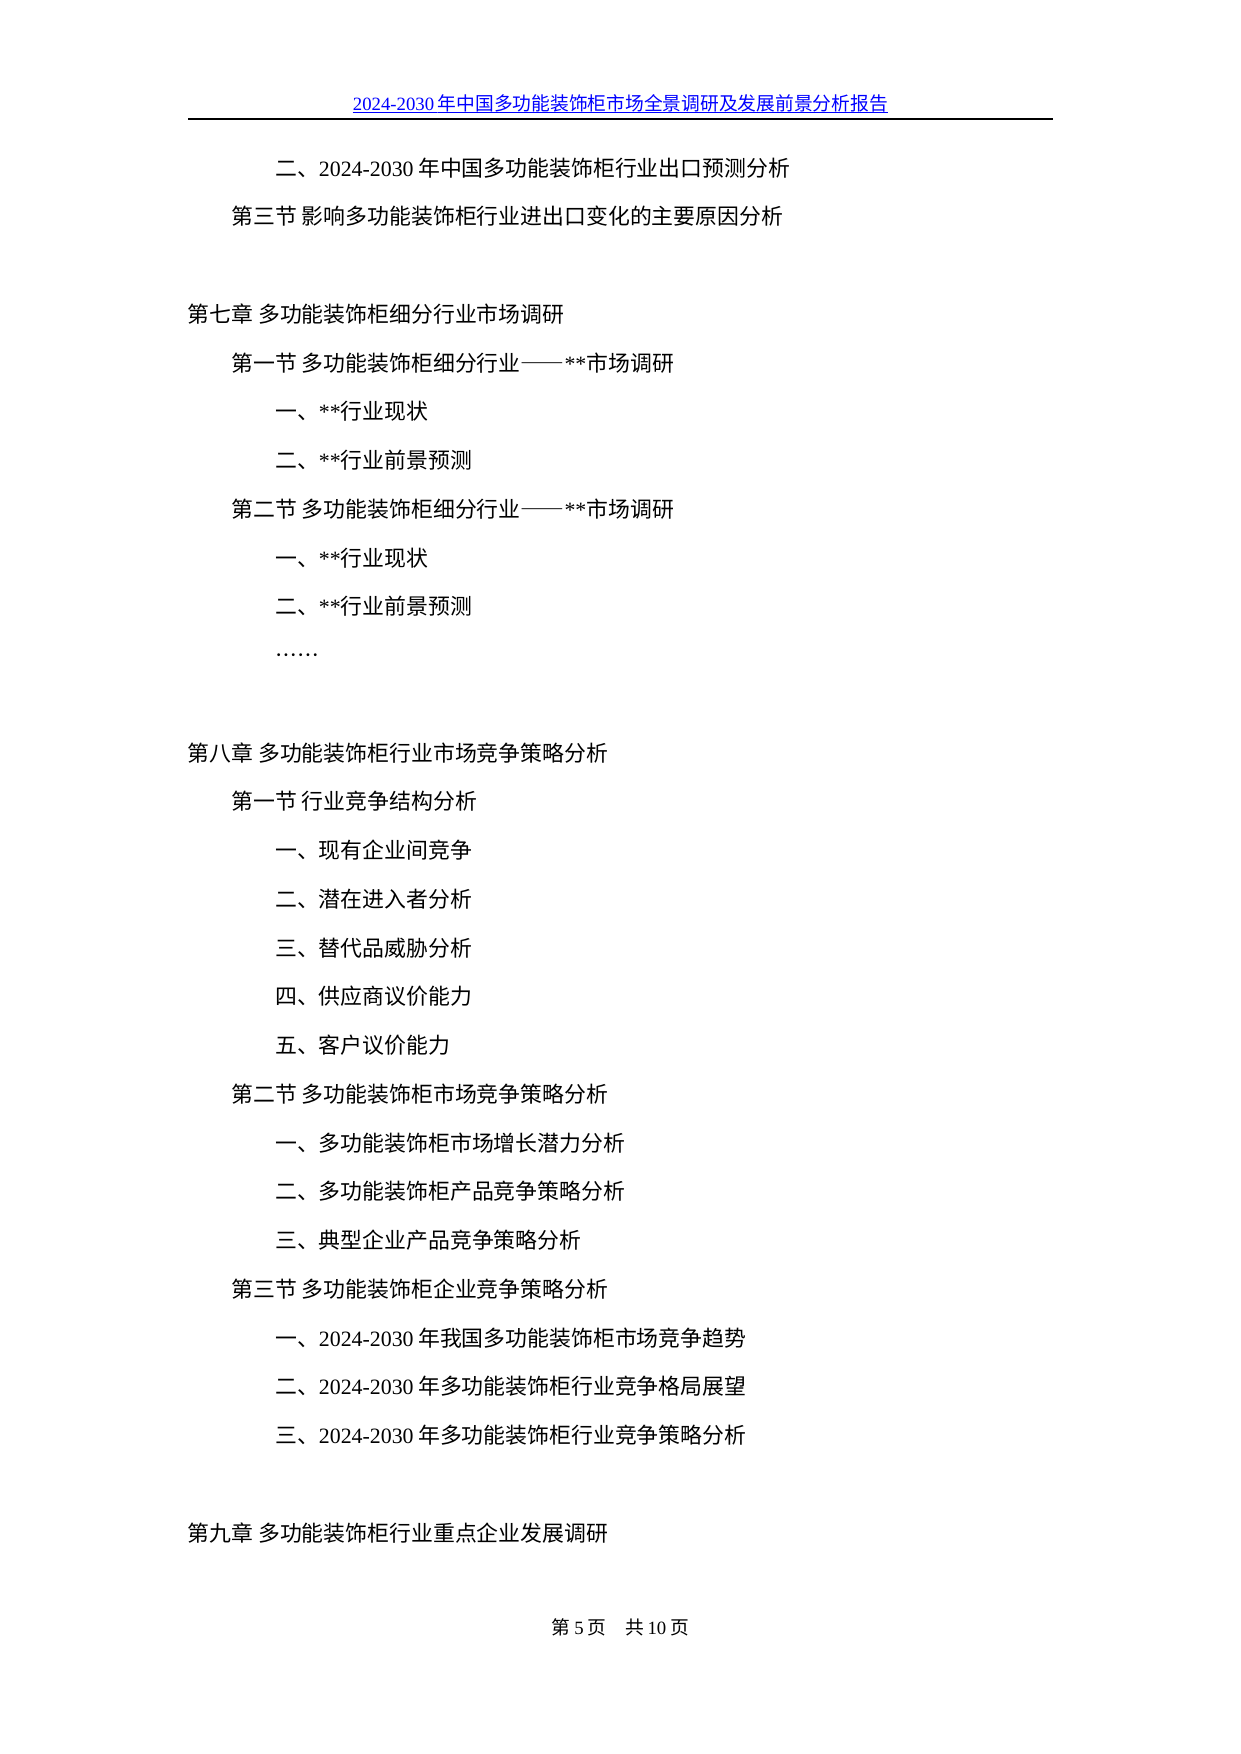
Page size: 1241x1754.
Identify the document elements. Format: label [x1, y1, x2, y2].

text [187, 150, 1053, 1548]
